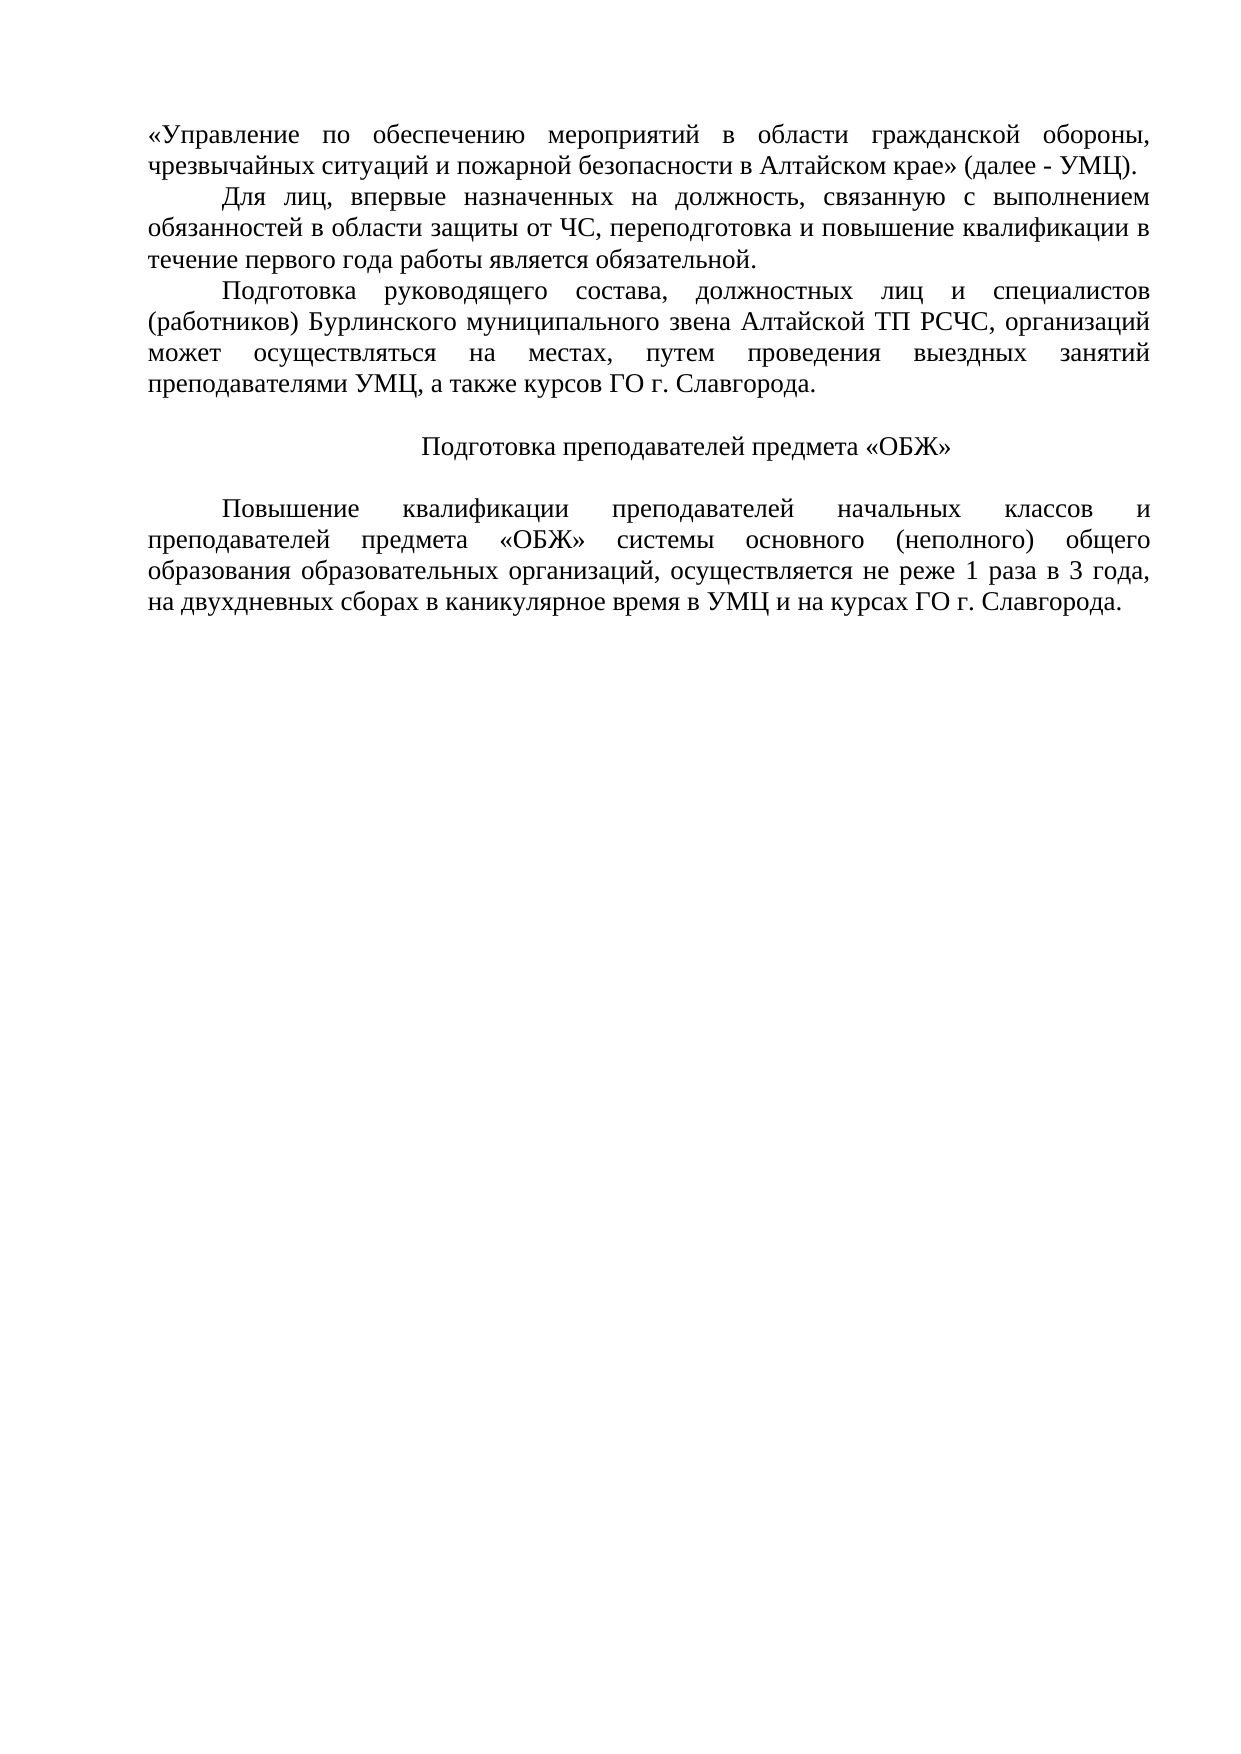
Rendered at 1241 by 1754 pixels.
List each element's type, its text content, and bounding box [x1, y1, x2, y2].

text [148, 118, 1152, 180]
text Подготовка преподавателей предмета «ОБЖ» [148, 429, 1152, 461]
text Подготовка руководящего состава, должностных лиц и специалистов (работников) Бурлинского муниципального звена Алтайской ТП РСЧС, организаций может осуществляться на местах, путем проведения выездных занятий преподавателями УМЦ, а также курсов ГО г. Славгорода. [148, 274, 1152, 398]
text Повышение квалификации преподавателей начальных классов и преподавателей предмета «ОБЖ» системы основного (неполного) общего образования образовательных организаций, осуществляется не реже 1 раза в 3 года, на двухдневных сборах в каникулярное время в УМЦ и на курсах ГО г. Славгорода. [148, 492, 1152, 616]
text Для лиц, впервые назначенных на должность, связанную с выполнением обязанностей в области защиты от ЧС, переподготовка и повышение квалификации в течение первого года работы является обязательной. [148, 180, 1152, 274]
